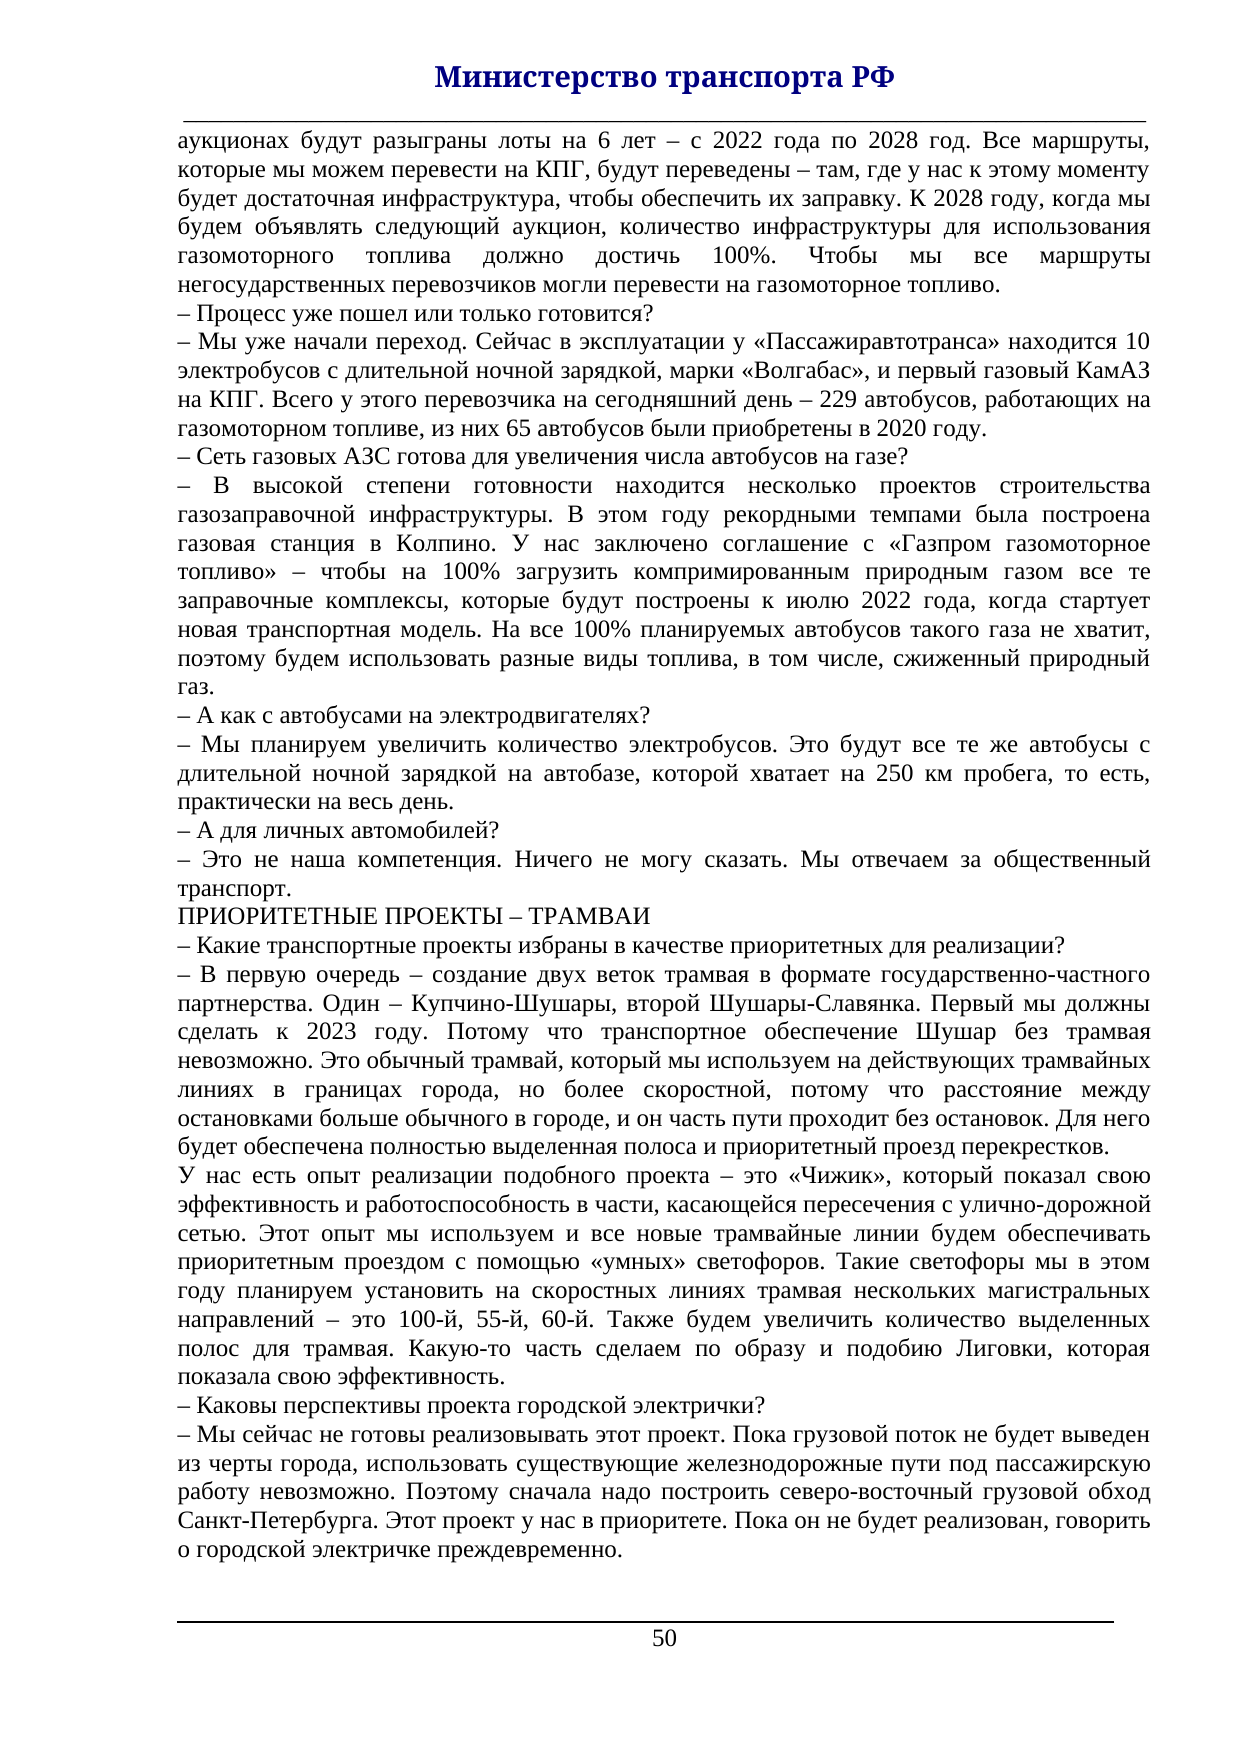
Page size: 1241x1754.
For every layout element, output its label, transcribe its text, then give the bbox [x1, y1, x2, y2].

text – Мы уже начали переход. Сейчас в эксплуатации у «Пассажиравтотранса» находится 10 электробусов с длительной ночной зарядкой, марки «Волгабас», и первый газовый КамАЗ на КПГ. Всего у этого перевозчика на сегодняшний день – 229 автобусов, работающих на газомоторном топливе, из них 65 автобусов были приобретены в 2020 году. [177, 326, 1152, 441]
text У нас есть опыт реализации подобного проекта – это «Чижик», который показал свою эффективность и работоспособность в части, касающейся пересечения с улично-дорожной сетью. Этот опыт мы используем и все новые трамвайные линии будем обеспечивать приоритетным проездом с помощью «умных» светофоров. Такие светофоры мы в этом году планируем установить на скоростных линиях трамвая нескольких магистральных направлений – это 100-й, 55-й, 60-й. Также будем увеличить количество выделенных полос для трамвая. Какую-то часть сделаем по образу и подобию Лиговки, которая показала свою эффективность. [177, 1160, 1152, 1390]
text – А как с автобусами на электродвигателях? [177, 700, 1152, 729]
text – А для личных автомобилей? [177, 815, 1152, 844]
text – Мы сейчас не готовы реализовывать этот проект. Пока грузовой поток не будет выведен из черты города, использовать существующие железнодорожные пути под пассажирскую работу невозможно. Поэтому сначала надо построить северо-восточный грузовой обход Санкт-Петербурга. Этот проект у нас в приоритете. Пока он не будет реализован, говорить о городской электричке преждевременно. [177, 1419, 1152, 1563]
text – Мы планируем увеличить количество электробусов. Это будут все те же автобусы с длительной ночной зарядкой на автобазе, которой хватает на 250 км пробега, то есть, практически на весь день. [177, 729, 1152, 815]
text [177, 125, 1152, 298]
text – Каковы перспективы проекта городской электрички? [177, 1390, 1152, 1419]
text – Сеть газовых АЗС готова для увеличения числа автобусов на газе? [177, 441, 1152, 470]
text – Это не наша компетенция. Ничего не могу сказать. Мы отвечаем за общественный транспорт. [177, 844, 1152, 901]
text – В первую очередь – создание двух веток трамвая в формате государственно-частного партнерства. Один – Купчино-Шушары, второй Шушары-Славянка. Первый мы должны сделать к 2023 году. Потому что транспортное обеспечение Шушар без трамвая невозможно. Это обычный трамвай, который мы используем на действующих трамвайных линиях в границах города, но более скоростной, потому что расстояние между остановками больше обычного в городе, и он часть пути проходит без остановок. Для него будет обеспечена полностью выделенная полоса и приоритетный проезд перекрестков. [177, 959, 1152, 1160]
text – В высокой степени готовности находится несколько проектов строительства газозаправочной инфраструктуры. В этом году рекордными темпами была построена газовая станция в Колпино. У нас заключено соглашение с «Газпром газомоторное топливо» – чтобы на 100% загрузить компримированным природным газом все те заправочные комплексы, которые будут построены к июлю 2022 года, когда стартует новая транспортная модель. На все 100% планируемых автобусов такого газа не хватит, поэтому будем использовать разные виды топлива, в том числе, сжиженный природный газ. [177, 470, 1152, 700]
text – Процесс уже пошел или только готовится? [177, 298, 1152, 326]
text – Какие транспортные проекты избраны в качестве приоритетных для реализации? [177, 930, 1152, 959]
text ПРИОРИТЕТНЫЕ ПРОЕКТЫ – ТРАМВАИ [177, 901, 1152, 930]
